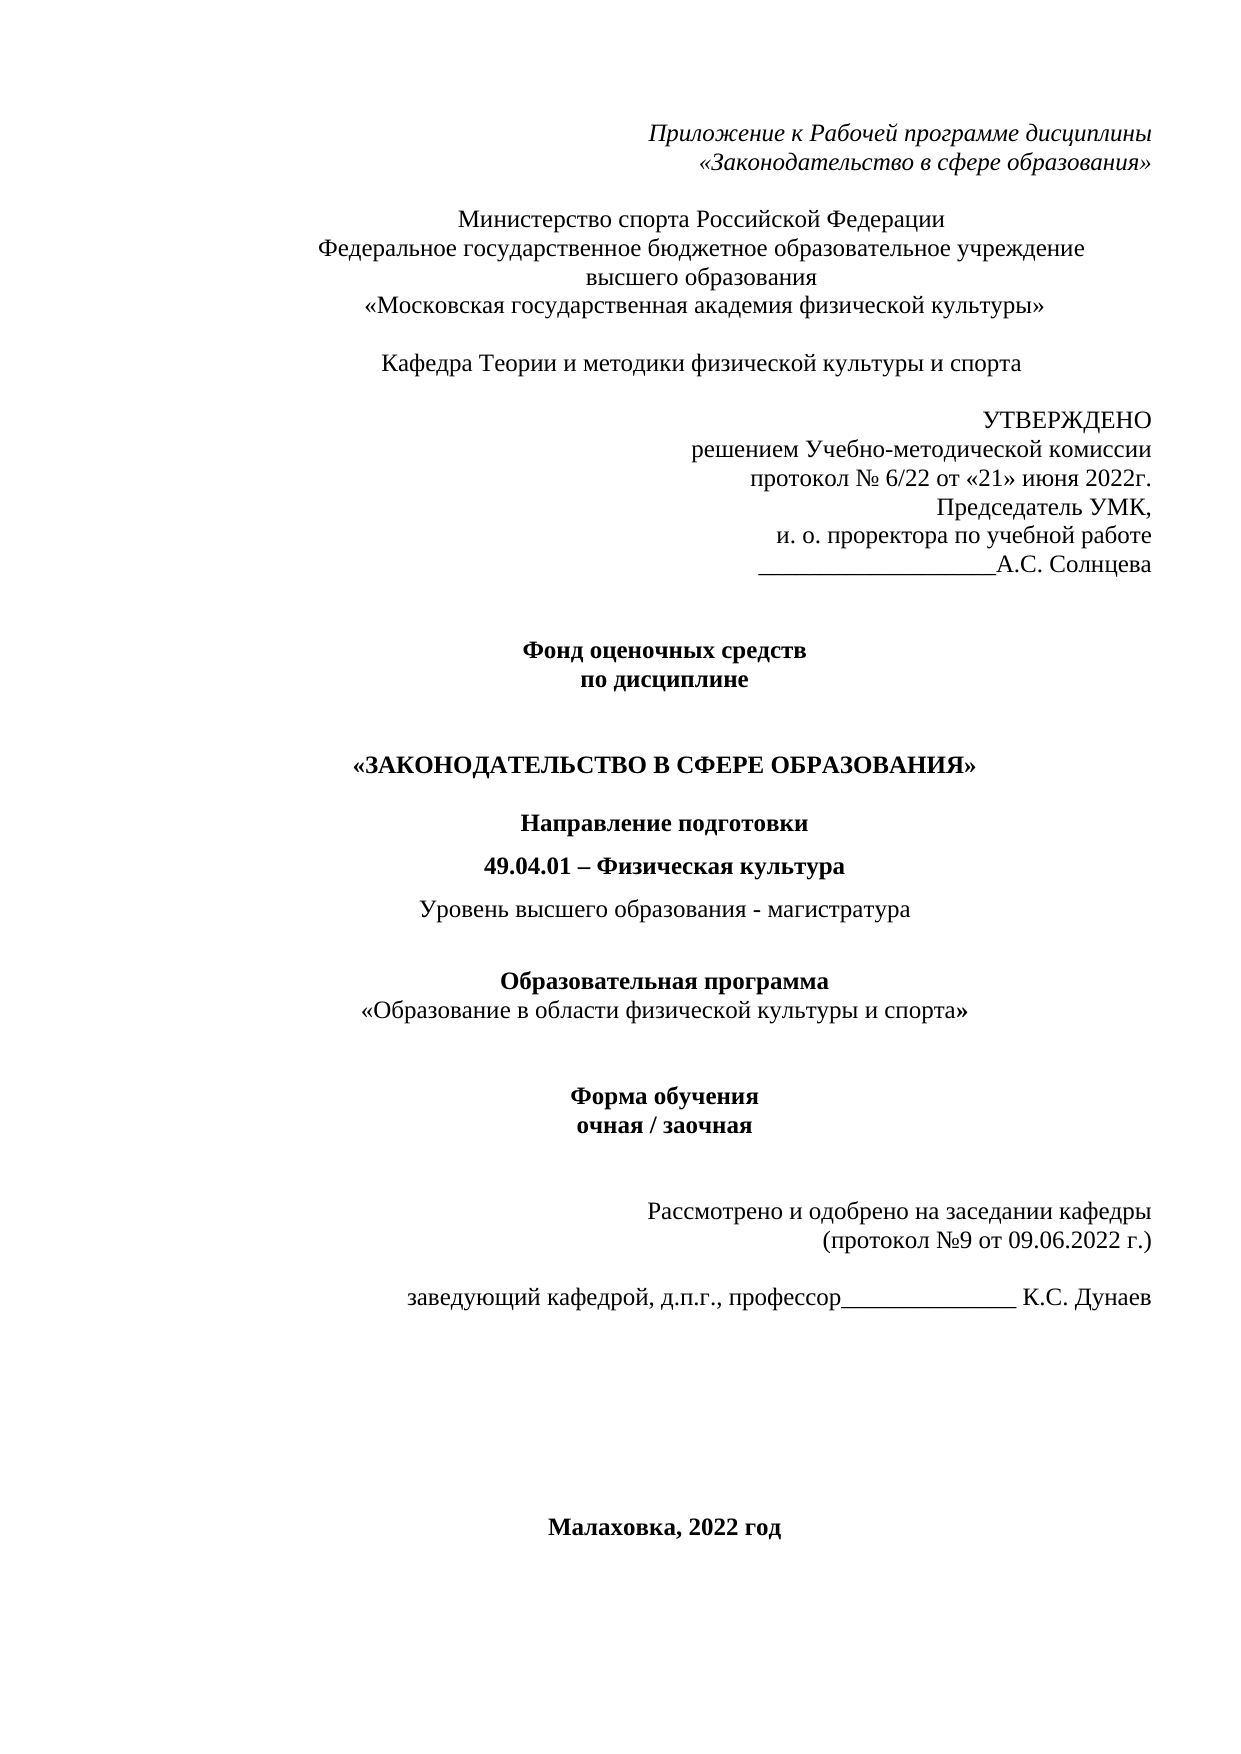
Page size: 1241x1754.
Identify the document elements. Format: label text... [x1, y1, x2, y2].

text Кафедра Теории и методики физической культуры и спорта [177, 348, 1152, 377]
text УТВЕРЖДЕНО [177, 406, 1152, 434]
text Уровень высшего образования - магистратура [177, 894, 1152, 923]
text 49.04.01 – Физическая культура [177, 851, 1152, 880]
text протокол № 6/22 от «21» июня 2022г. [177, 463, 1152, 492]
text Образовательная программа [177, 966, 1152, 995]
text Федеральное государственное бюджетное образовательное учреждение [177, 233, 1152, 262]
text Министерство спорта Российской Федерации [177, 204, 1152, 233]
text «Законодательство в сфере образования» [177, 147, 1152, 176]
text Направление подготовки [177, 808, 1152, 837]
text решением Учебно-методической комиссии [177, 434, 1152, 463]
text «Образование в области физической культуры и спорта» [177, 995, 1152, 1024]
text очная / заочная [177, 1110, 1152, 1139]
text ___________________А.С. Солнцева [177, 549, 1152, 578]
text Фонд оценочных средств [177, 636, 1152, 664]
text (протокол №9 от 09.06.2022 г.) [177, 1225, 1152, 1254]
text «Московская государственная академия физической культуры» [177, 291, 1152, 319]
text «ЗАКОНОДАТЕЛЬСТВО В СФЕРЕ ОБРАЗОВАНИЯ» [177, 751, 1152, 779]
text Председатель УМК, [177, 492, 1152, 521]
text Приложение к Рабочей программе дисциплины [177, 118, 1152, 147]
text по дисциплине [177, 664, 1152, 693]
text Рассмотрено и одобрено на заседании кафедры [177, 1196, 1152, 1225]
text Форма обучения [177, 1081, 1152, 1110]
text высшего образования [177, 262, 1152, 291]
text и. о. проректора по учебной работе [177, 521, 1152, 549]
text Малаховка, 2022 год [177, 1512, 1152, 1541]
text заведующий кафедрой, д.п.г., профессор______________ К.С. Дунаев [177, 1282, 1152, 1311]
